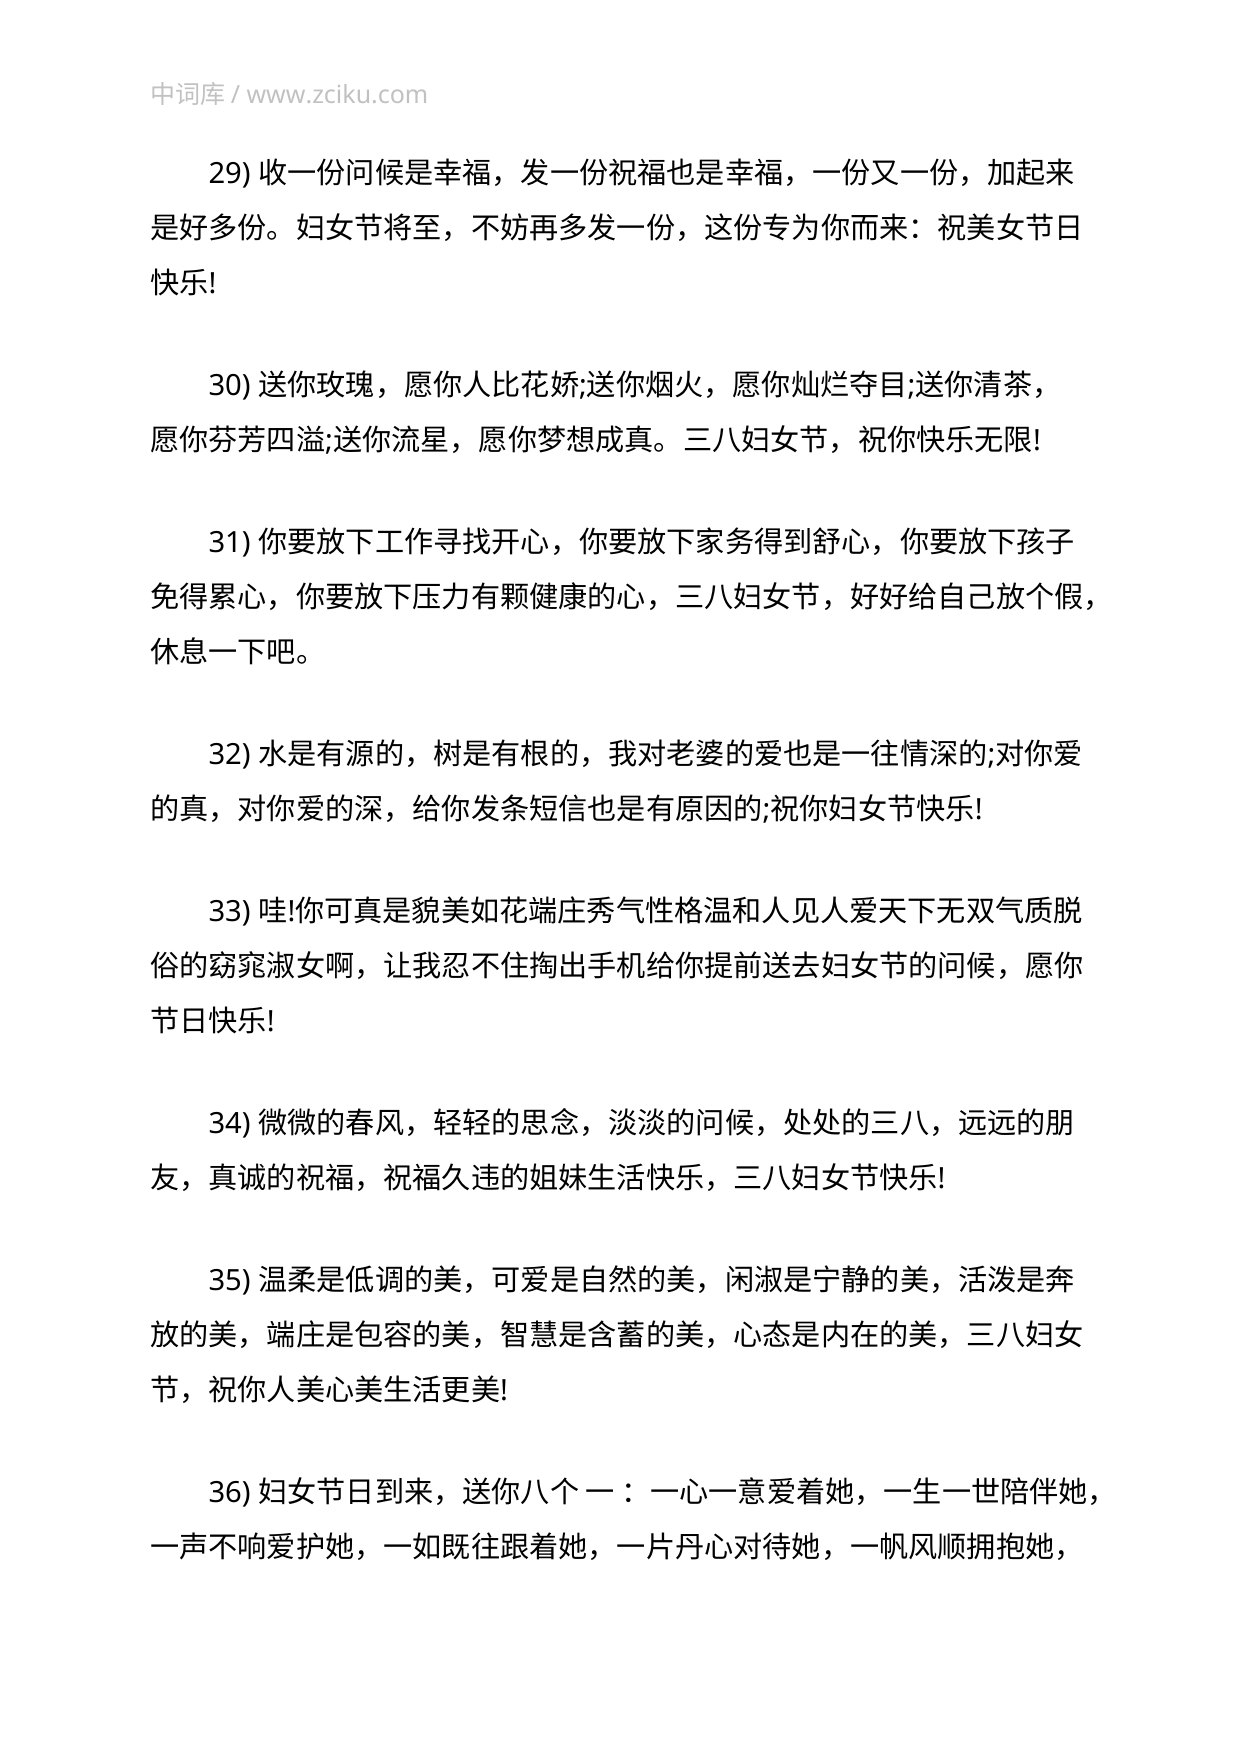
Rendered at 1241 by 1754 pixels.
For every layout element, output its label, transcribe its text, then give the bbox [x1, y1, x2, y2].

text 30) 送你玫瑰，愿你人比花娇;送你烟火，愿你灿烂夺目;送你清茶，愿你芬芳四溢;送你流星，愿你梦想成真。三八妇女节，祝你快乐无限! [150, 362, 1090, 459]
text 33) 哇!你可真是貌美如花端庄秀气性格温和人见人爱天下无双气质脱俗的窈窕淑女啊，让我忍不住掏出手机给你提前送去妇女节的问候，愿你节日快乐! [150, 887, 1090, 1040]
text 34) 微微的春风，轻轻的思念，淡淡的问候，处处的三八，远远的朋友，真诚的祝福，祝福久违的姐妹生活快乐，三八妇女节快乐! [150, 1099, 1090, 1197]
text 32) 水是有源的，树是有根的，我对老婆的爱也是一往情深的;对你爱的真，对你爱的深，给你发条短信也是有原因的;祝你妇女节快乐! [150, 731, 1090, 828]
text 35) 温柔是低调的美，可爱是自然的美，闲淑是宁静的美，活泼是奔放的美，端庄是包容的美，智慧是含蓄的美，心态是内在的美，三八妇女节，祝你人美心美生活更美! [150, 1256, 1090, 1409]
text 29) 收一份问候是幸福，发一份祝福也是幸福，一份又一份，加起来是好多份。妇女节将至，不妨再多发一份，这份专为你而来：祝美女节日快乐! [150, 150, 1090, 302]
text 31) 你要放下工作寻找开心，你要放下家务得到舒心，你要放下孩子免得累心，你要放下压力有颗健康的心，三八妇女节，好好给自己放个假，休息一下吧。 [150, 519, 1090, 671]
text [150, 1468, 1090, 1566]
